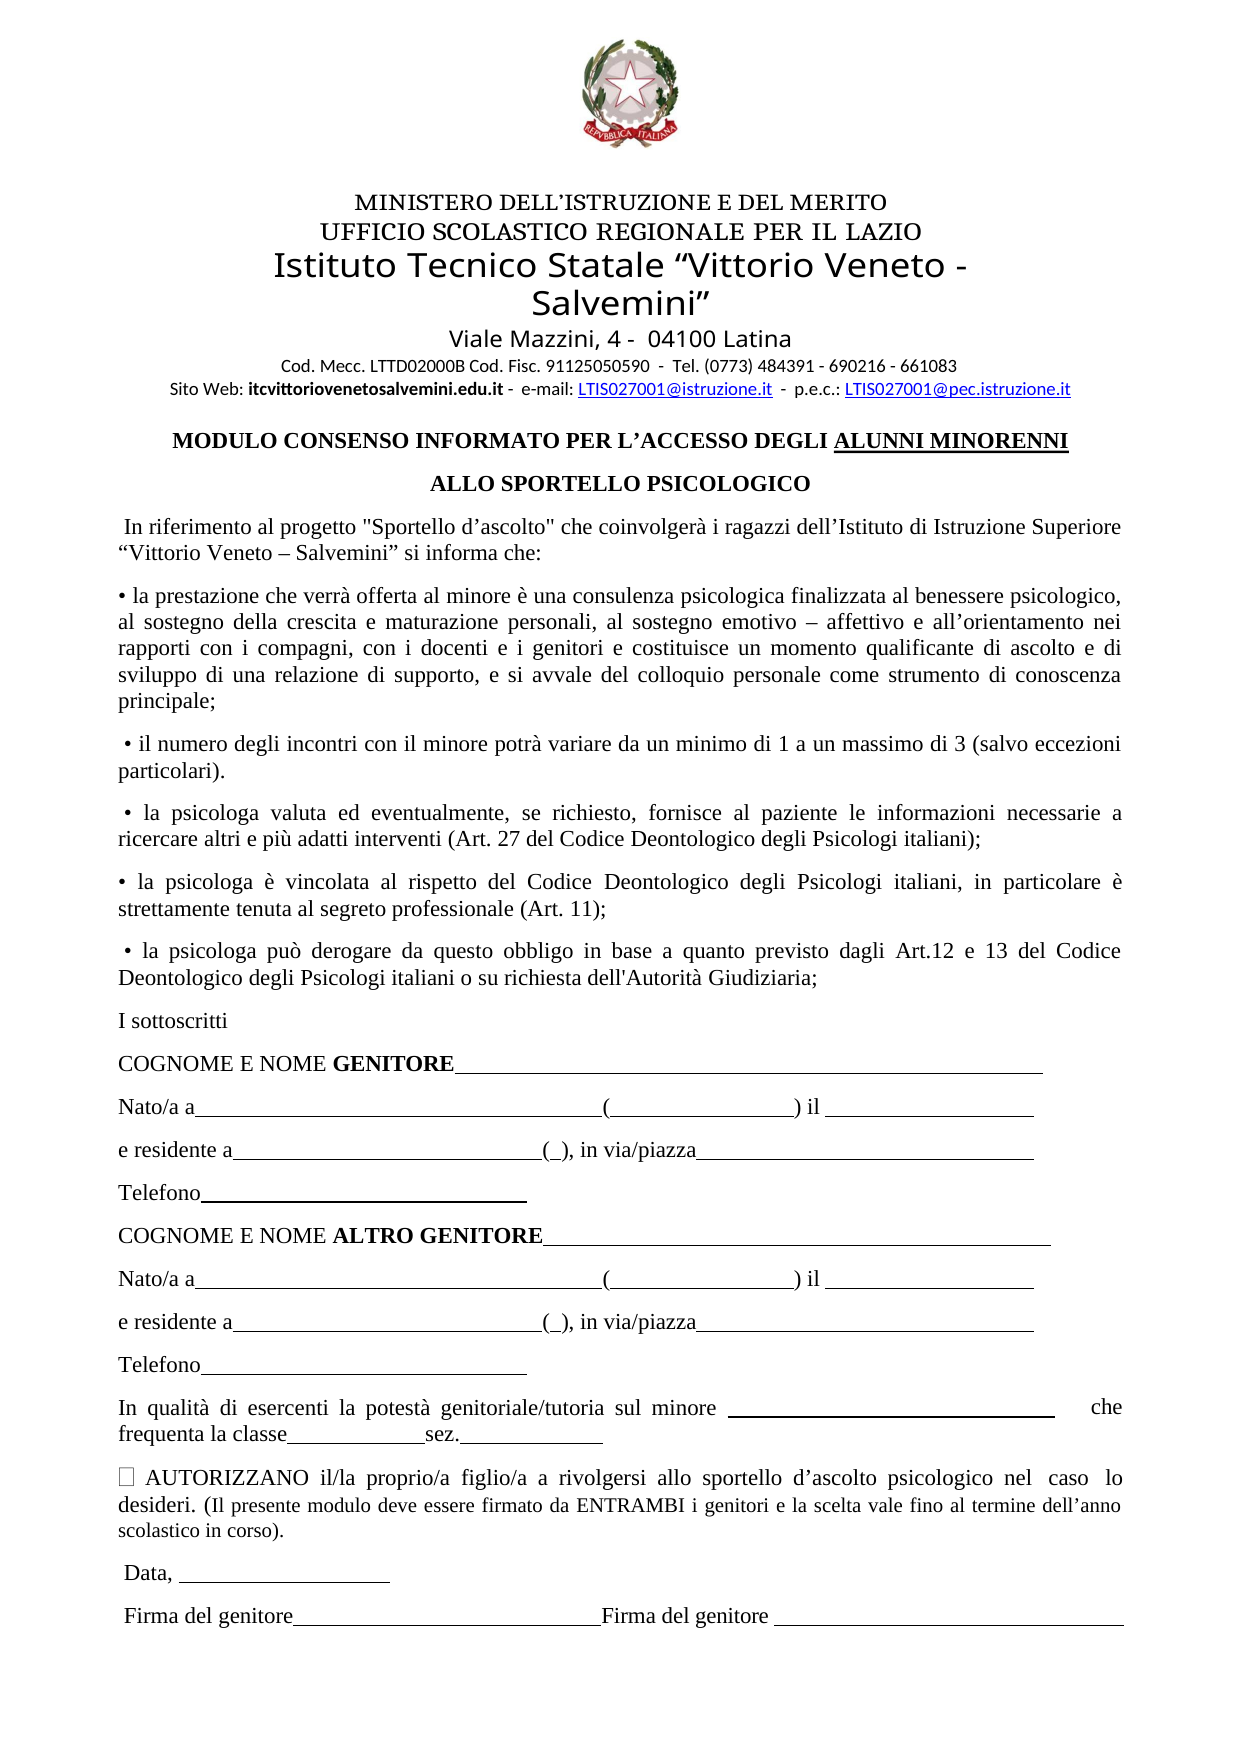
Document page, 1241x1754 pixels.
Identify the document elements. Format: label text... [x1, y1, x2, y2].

text Sito Web: itcvittoriovenetosalvemini.edu.it - e-mail: LTIS027001@istruzione.it - p.e.c.: LTIS027001@pec.istruzione.it [160, 377, 1081, 400]
picture [579, 37, 682, 150]
text I sottoscritti [118, 1007, 1136, 1033]
text Data, [124, 1559, 1136, 1585]
text COGNOME E NOME ALTRO GENITORE [118, 1222, 1136, 1248]
text Nato/a a ( ) il e residente a ( ), in via/piazza Telefono [118, 1265, 1038, 1377]
text UFFICIO SCOLASTICO REGIONALE PER IL LAZIO [201, 217, 1040, 247]
list la psicologa valuta ed eventualmente, se richiesto, fornisce al paziente le informazioni necessarie a ricercare altri e più adatti interventi (Art. 27 del Codice Deontologico degli Psicologi italiani); [118, 799, 1123, 852]
text COGNOME E NOME GENITORE [118, 1050, 1136, 1076]
text In riferimento al progetto "Sportello d’ascolto" che coinvolgerà i ragazzi dell’Istituto di Istruzione Superiore “Vittorio Veneto – Salvemini” si informa che: [118, 513, 1123, 565]
text che [1091, 1394, 1136, 1420]
list la prestazione che verrà offerta al minore è una consulenza psicologica finalizzata al benessere psicologico, al sostegno della crescita e maturazione personali, al sostegno emotivo – affettivo e all’orientamento nei rapporti con i compagni, con i docenti e i genitori e costituisce un momento qualificante di ascolto e di sviluppo di una relazione di supporto, e si avvale del colloquio personale come strumento di conoscenza principale; [118, 582, 1123, 713]
text Viale Mazzini, 4 - 04100 Latina [160, 323, 1081, 354]
list la psicologa è vincolata al rispetto del Codice Deontologico degli Psicologi italiani, in particolare è strettamente tenuta al segreto professionale (Art. 11); [118, 868, 1123, 921]
text MODULO CONSENSO INFORMATO PER L’ACCESSO DEGLI ALUNNI MINORENNI ALLO SPORTELLO PSICOLOGICO [160, 427, 1081, 496]
title Istituto Tecnico Statale “Vittorio Veneto - Salvemini” [201, 247, 1040, 323]
text Firma del genitore Firma del genitore [124, 1602, 1136, 1628]
text Nato/a a ( ) il e residente a ( ), in via/piazza Telefono [118, 1093, 1038, 1205]
text 🗌 AUTORIZZANO il/la proprio/a figlio/a a rivolgersi allo sportello d’ascolto psicologico nel caso lo desideri. (Il presente modulo deve essere firmato da ENTRAMBI i genitori e la scelta vale fino al termine dell’anno scolastico in corso). [118, 1463, 1123, 1542]
list il numero degli incontri con il minore potrà variare da un minimo di 1 a un massimo di 3 (salvo eccezioni particolari). [118, 730, 1123, 783]
text In qualità di esercenti la potestà genitoriale/tutoria sul minore frequenta la classe sez. [118, 1394, 1055, 1446]
list la psicologa può derogare da questo obbligo in base a quanto previsto dagli Art.12 e 13 del Codice Deontologico degli Psicologi italiani o su richiesta dell'Autorità Giudiziaria; [118, 937, 1123, 990]
text MINISTERO DELL’ISTRUZIONE E DEL MERITO [160, 190, 1081, 216]
text Cod. Mecc. LTTD02000B Cod. Fisc. 91125050590 - Tel. (0773) 484391 - 690216 - 661083 [198, 355, 1040, 377]
